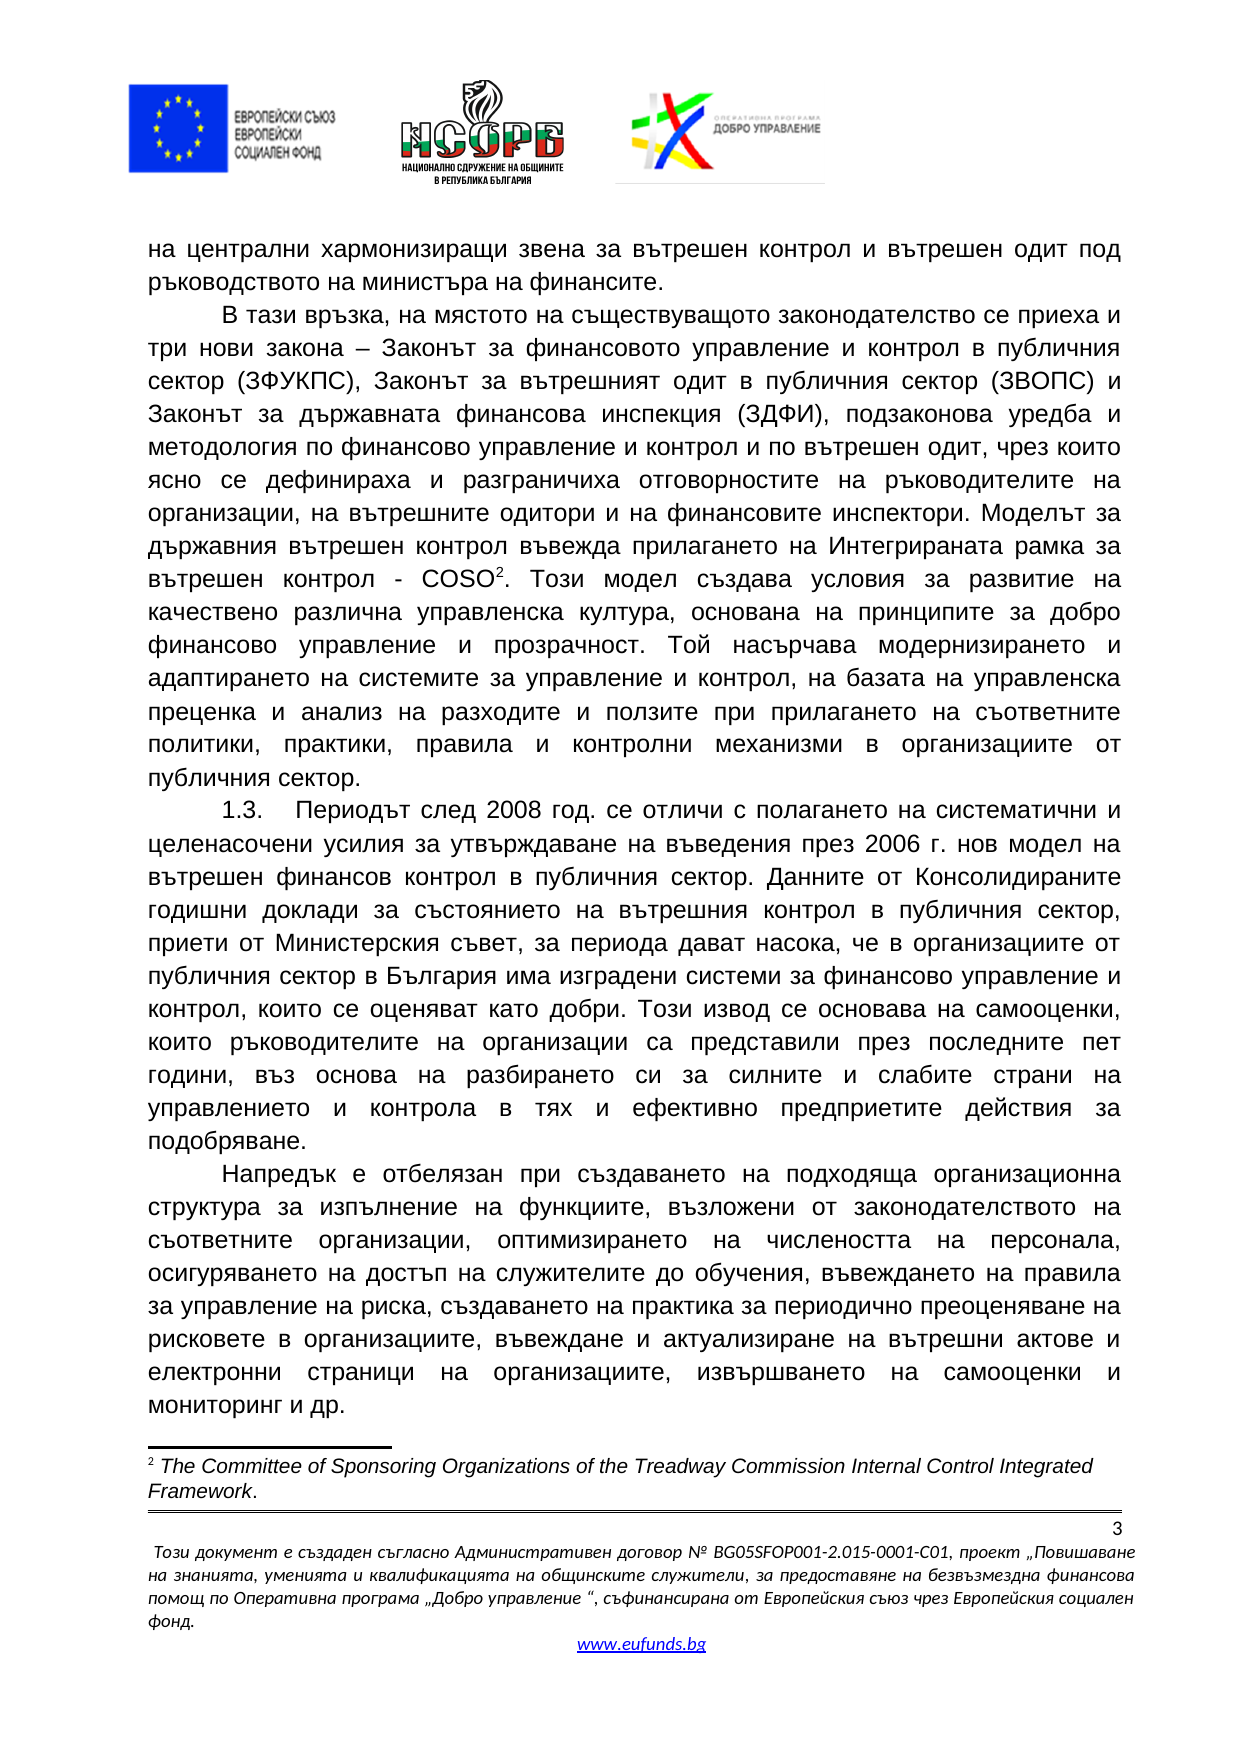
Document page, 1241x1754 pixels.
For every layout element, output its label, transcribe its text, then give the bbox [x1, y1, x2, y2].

list Периодът след 2008 год. се отличи с полагането на систематични и целенасочени усилия за утвърждаване на въведения през 2006 г. нов модел на вътрешен финансов контрол в публичния сектор. Данните от Консолидираните годишни доклади за състоянието на вътрешния контрол в публичния сектор, приети от Министерския съвет, за периода дават насока, че в организациите от публичния сектор в България има изградени системи за финансово управление и контрол, които се оценяват като добри. Този извод се основава на самооценки, които ръководителите на организации са представили през последните пет години, въз основа на разбирането си за силните и слабите страни на управлението и контрола в тях и ефективно предприетите действия за подобряване. [148, 796, 1122, 1154]
picture [118, 73, 355, 184]
picture [615, 80, 825, 184]
picture [401, 80, 564, 184]
text Напредък е отбелязан при създаването на подходяща организационна структура за изпълнение на функциите, възложени от законодателството на съответните организации, оптимизирането на числеността на персонала, осигуряването на достъп на служителите до обучения, въвеждането на правила за управление на риска, създаването на практика за периодично преоценяване на рисковете в организациите, въвеждане и актуализиране на вътрешни актове и електронни страници на организациите, извършването на самооценки и мониторинг и др. [148, 1159, 1122, 1419]
text В тази връзка, на мястото на съществуващото законодателство се приеха и три нови закона – Законът за финансовото управление и контрол в публичния сектор (ЗФУКПС), Законът за вътрешният одит в публичния сектор (ЗВОПС) и Законът за държавната финансова инспекция (ЗДФИ), подзаконова уредба и методология по финансово управление и контрол и по вътрешен одит, чрез които ясно се дефинираха и разграничиха отговорностите на ръководителите на организации, на вътрешните одитори и на финансовите инспектори. Моделът за държавния вътрешен контрол въвежда прилагането на Интегрираната рамка за вътрешен контрол - COSO. Този модел създава условия за развитие на качествено различна управленска култура, основана на принципите за добро финансово управление и прозрачност. Той насърчава модернизирането и адаптирането на системите за управление и контрол, на базата на управленска преценка и анализ на разходите и ползите при прилагането на съответните политики, практики, правила и контролни механизми в организациите от публичния сектор. [148, 300, 1122, 791]
